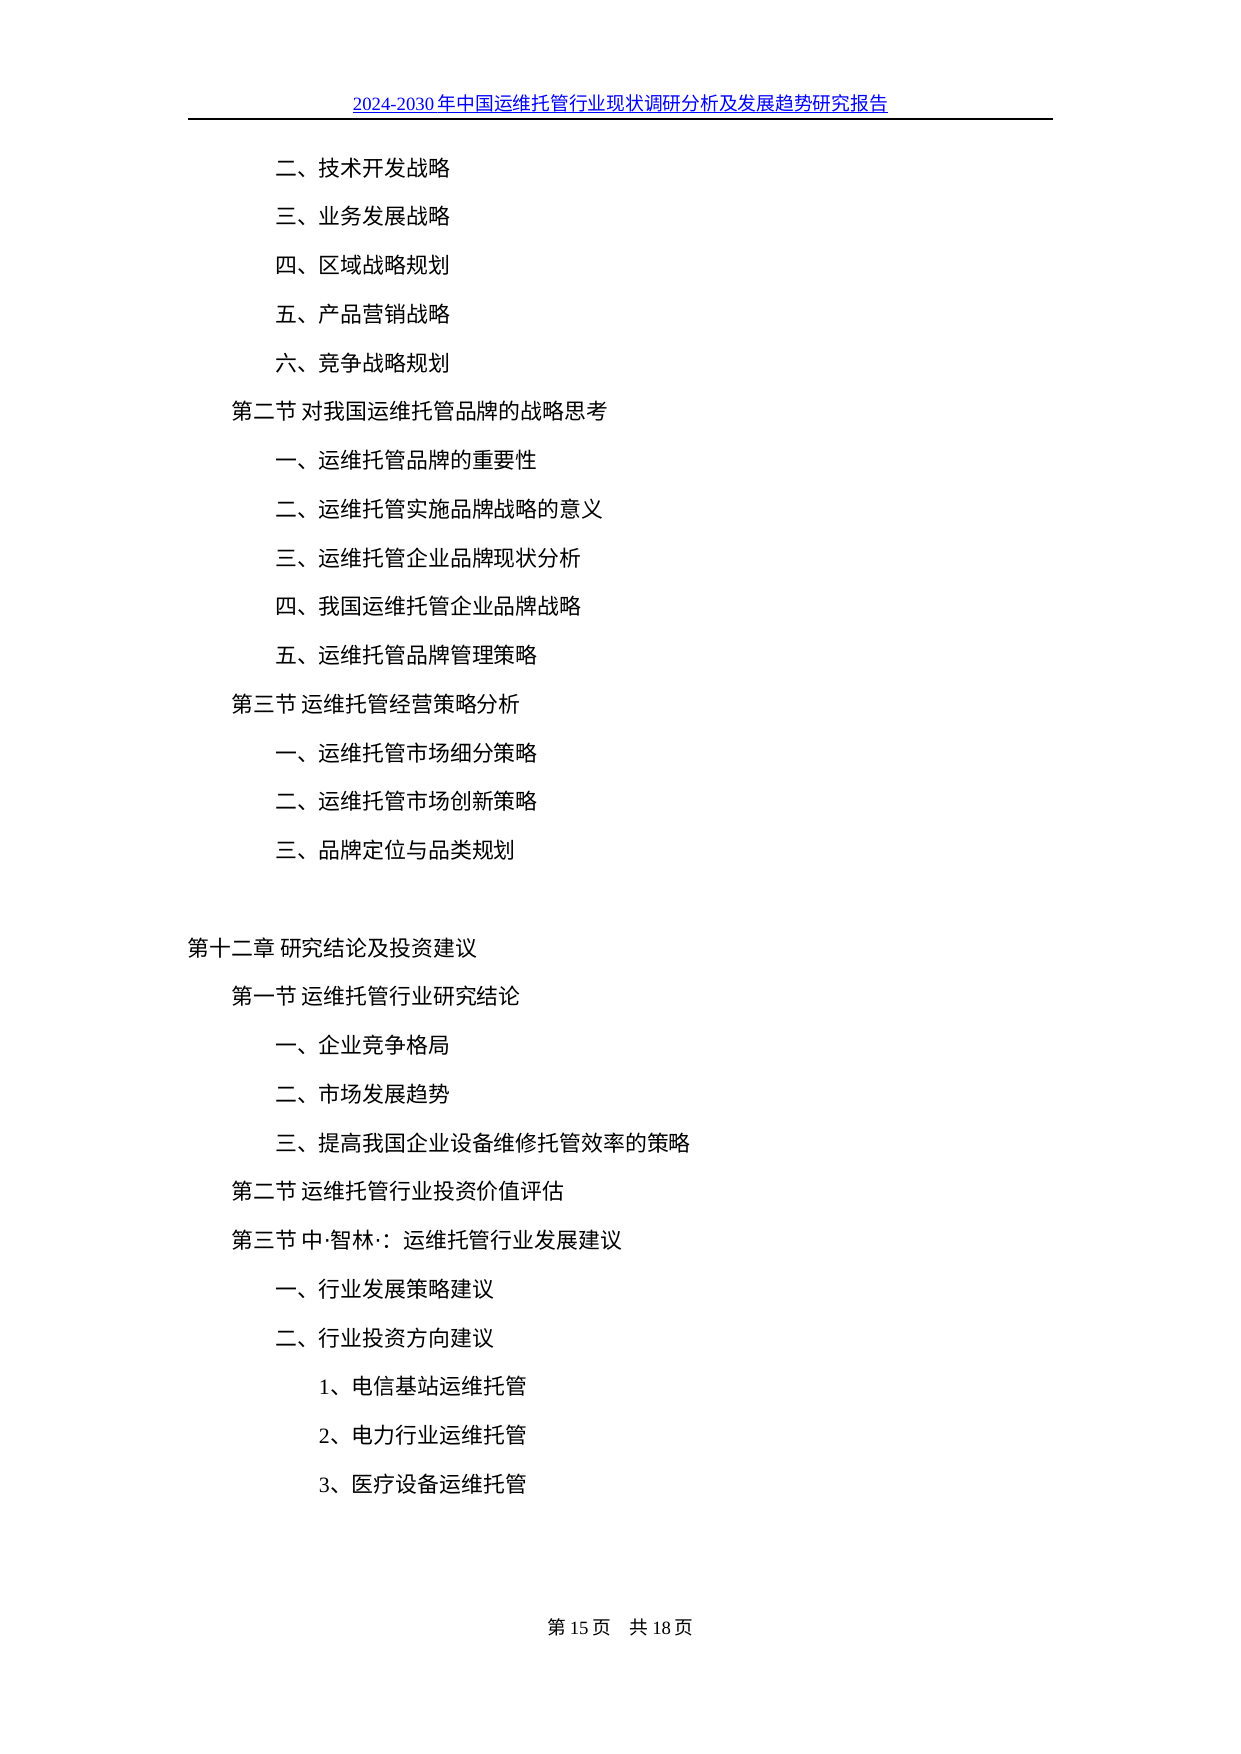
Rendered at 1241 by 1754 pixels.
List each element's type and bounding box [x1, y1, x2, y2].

text [187, 150, 1053, 1499]
